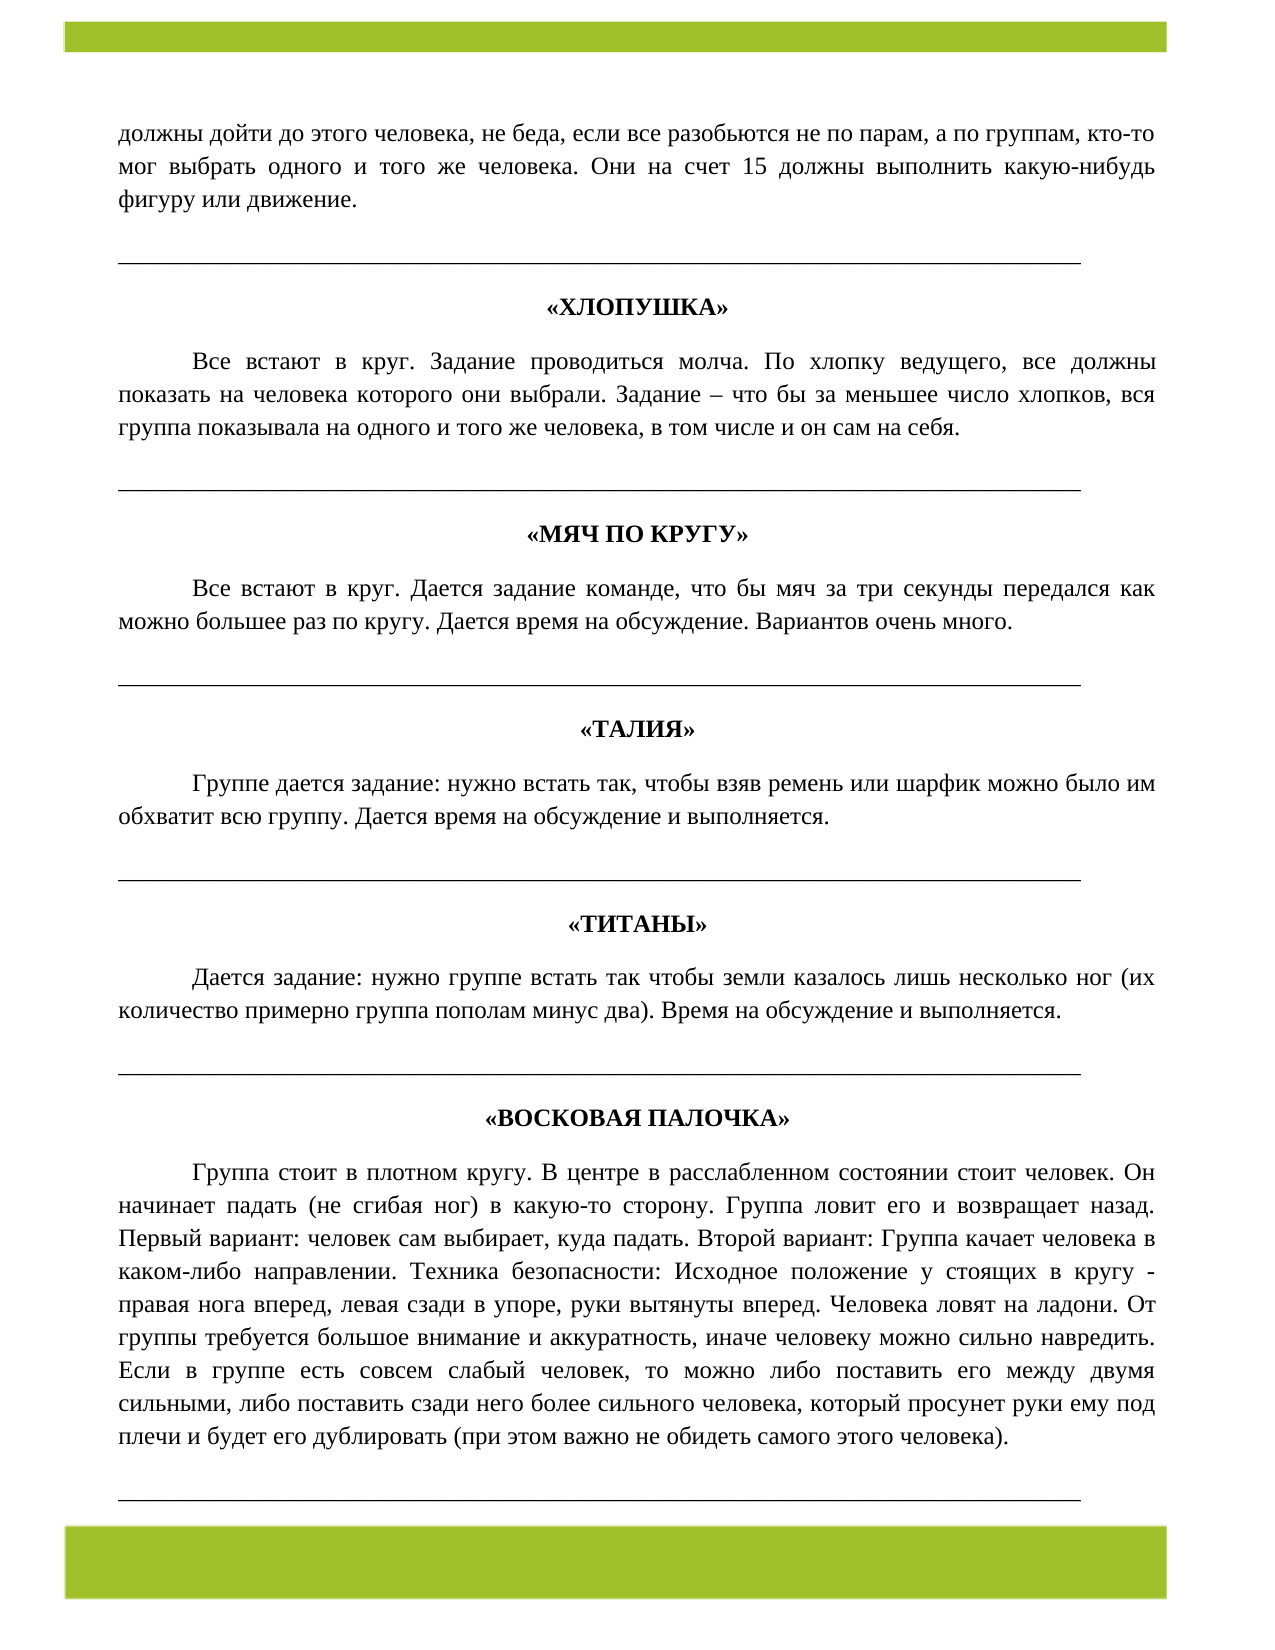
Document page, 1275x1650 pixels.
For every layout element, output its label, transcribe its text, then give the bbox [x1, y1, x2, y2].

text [118, 118, 1157, 213]
text Группе дается задание: нужно встать так, чтобы взяв ремень или шарфик можно было им обхватит всю группу. Дается время на обсуждение и выполняется. [118, 768, 1157, 830]
text Все встают в круг. Задание проводиться молча. По хлопку ведущего, все должны показать на человека которого они выбрали. Задание – что бы за меньшее число хлопков, вся группа показывала на одного и того же человека, в том числе и он сам на себя. [118, 346, 1157, 441]
text «ХЛОПУШКА» [118, 292, 1157, 321]
text «МЯЧ ПО КРУГУ» [118, 519, 1157, 548]
text Группа стоит в плотном кругу. В центре в расслабленном состоянии стоит человек. Он начинает падать (не сгибая ног) в какую-то сторону. Группа ловит его и возвращает назад. Первый вариант: человек сам выбирает, куда падать. Второй вариант: Группа качает человека в каком-либо направлении. Техника безопасности: Исходное положение у стоящих в кругу - правая нога вперед, левая сзади в упоре, руки вытянуты вперед. Человека ловят на ладони. От группы требуется большое внимание и аккуратность, иначе человеку можно сильно навредить. Если в группе есть совсем слабый человек, то можно либо поставить его между двумя сильными, либо поставить сзади него более сильного человека, который просунет руки ему под плечи и будет его дублировать (при этом важно не обидеть самого этого человека). [118, 1157, 1157, 1450]
text _____________________________________________________________________________ [118, 1049, 1157, 1078]
text _____________________________________________________________________________ [118, 466, 1157, 494]
text Дается задание: нужно группе встать так чтобы земли казалось лишь несколько ног (их количество примерно группа пополам минус два). Время на обсуждение и выполняется. [118, 962, 1157, 1024]
text _____________________________________________________________________________ [118, 238, 1157, 267]
text «ТАЛИЯ» [118, 714, 1157, 743]
text «ВОСКОВАЯ ПАЛОЧКА» [118, 1103, 1157, 1132]
text Все встают в круг. Дается задание команде, что бы мяч за три секунды передался как можно большее раз по кругу. Дается время на обсуждение. Вариантов очень много. [118, 573, 1157, 635]
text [118, 1475, 1157, 1504]
text «ТИТАНЫ» [118, 909, 1157, 937]
text _____________________________________________________________________________ [118, 855, 1157, 883]
text _____________________________________________________________________________ [118, 660, 1157, 689]
